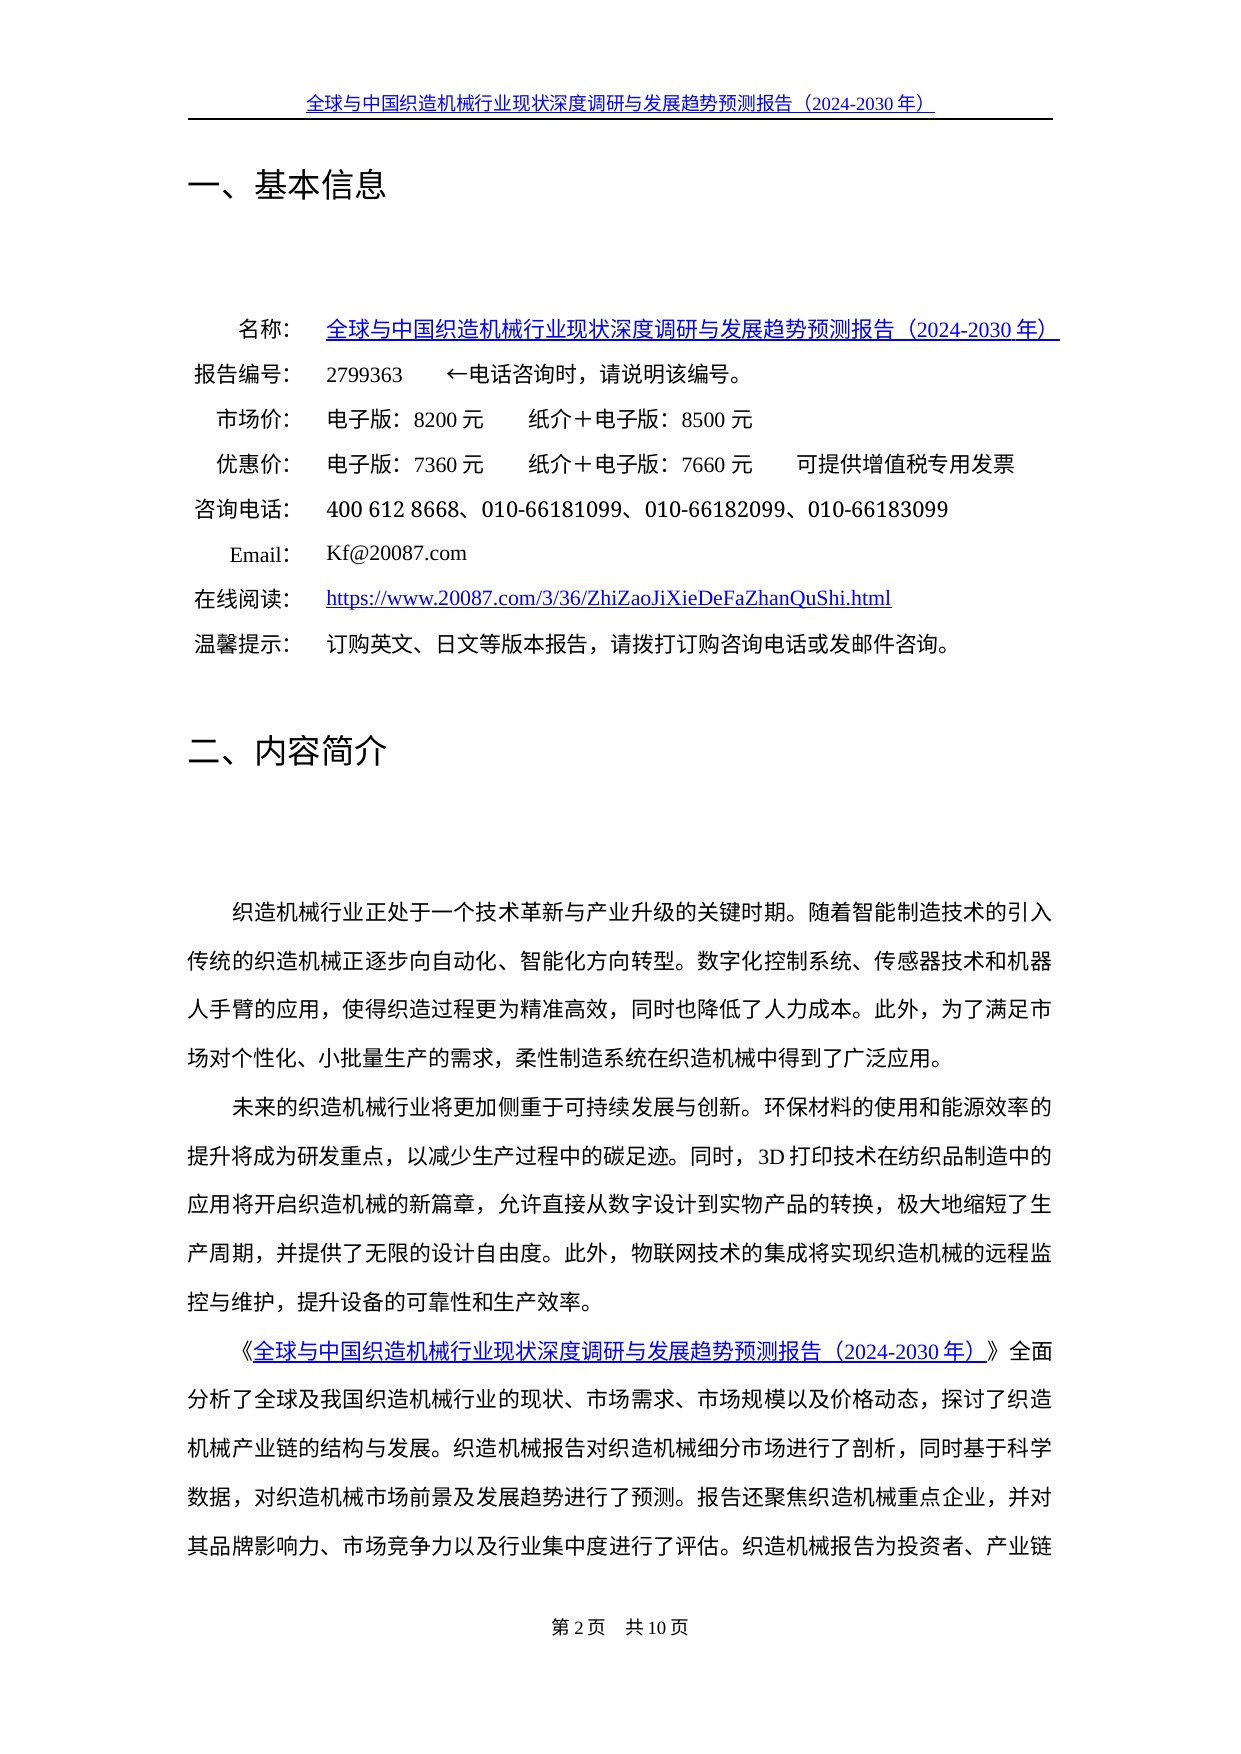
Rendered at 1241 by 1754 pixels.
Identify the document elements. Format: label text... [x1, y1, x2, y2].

table_cell 报告编号： [167, 357, 315, 402]
table_cell 400 612 8668、010-66181099、010-66182099、010-66183099 [315, 492, 1073, 537]
table_header 名称： [167, 312, 315, 357]
table_cell 市场价： [167, 402, 315, 447]
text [187, 894, 1053, 1561]
table_cell 咨询电话： [167, 492, 315, 537]
table_cell 电子版：8200 元 纸介＋电子版：8500 元 [315, 402, 1073, 447]
table_cell Kf@20087.com [315, 537, 1073, 582]
table_cell [315, 582, 1073, 627]
table_cell Email： [167, 537, 315, 582]
table_cell 电子版：7360 元 纸介＋电子版：7660 元 可提供增值税专用发票 [315, 447, 1073, 492]
table_cell 在线阅读： [167, 582, 315, 627]
table_cell 订购英文、日文等版本报告，请拨打订购咨询电话或发邮件咨询。 [315, 627, 1073, 672]
table_cell 2799363 ←电话咨询时，请说明该编号。 [315, 357, 1073, 402]
table_cell 优惠价： [167, 447, 315, 492]
table_cell 温馨提示： [167, 627, 315, 672]
title 二、内容简介 [187, 717, 1053, 782]
title 一、基本信息 [187, 150, 1053, 215]
table_header 全球与中国织造机械行业现状深度调研与发展趋势预测报告（2024-2030年） [315, 312, 1073, 357]
